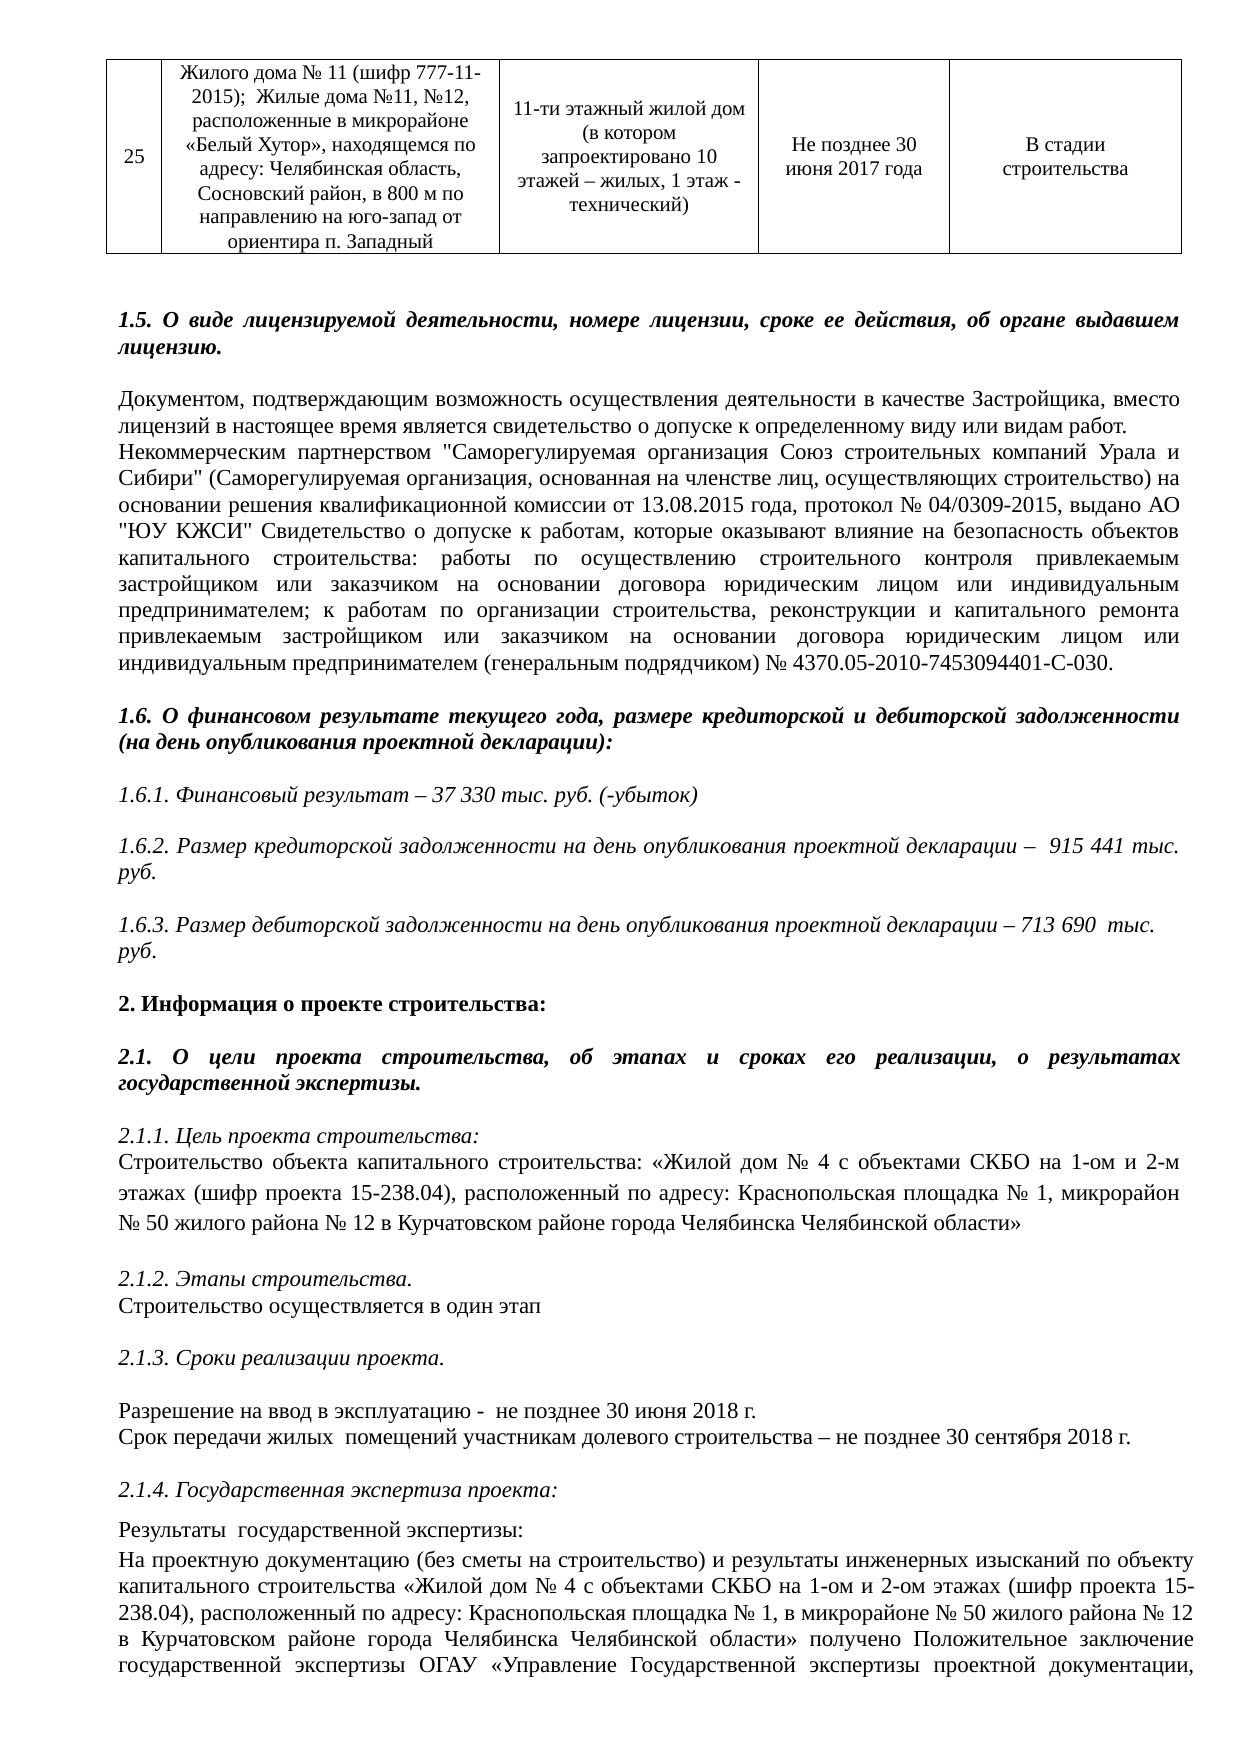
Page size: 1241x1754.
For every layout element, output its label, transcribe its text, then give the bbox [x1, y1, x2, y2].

text Строительство объекта капитального строительства: «Жилой дом № 4 с объектами СКБО на 1-ом и 2-м этажах (шифр проекта 15-238.04), расположенный по адресу: Краснопольская площадка № 1, микрорайон № 50 жилого района № 12 в Курчатовском районе города Челябинска Челябинской области» [118, 1148, 1181, 1235]
text 2.1. О цели проекта строительства, об этапах и сроках его реализации, о результатах государственной экспертизы. [118, 1043, 1181, 1096]
text 2.1.1. Цель проекта строительства: [118, 1122, 1181, 1148]
text 1.6.1. Финансовый результат – 37 330 тыс. руб. (-убыток) [118, 781, 1181, 807]
text Разрешение на ввод в эксплуатацию - не позднее 30 июня 2018 г. Срок передачи жилых помещений участникам долевого строительства – не позднее 30 сентября 2018 г. [118, 1397, 1181, 1450]
text Строительство осуществляется в один этап [118, 1292, 1181, 1318]
table_cell 25 [107, 60, 161, 253]
text 2.1.3. Сроки реализации проекта. [118, 1344, 1181, 1371]
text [118, 1546, 1196, 1678]
table_cell Жилого дома № 11 (шифр 777-11-2015); Жилые дома №11, №12, расположенные в микрорайоне «Белый Хутор», находящемся по адресу: Челябинская область, Сосновский район, в 800 м по направлению на юго-запад от ориентира п. Западный [162, 60, 499, 253]
text 2.1.4. Государственная экспертиза проекта: [118, 1450, 1181, 1502]
text Документом, подтверждающим возможность осуществления деятельности в качестве Застройщика, вместо лицензий в настоящее время является свидетельство о допуске к определенному виду или видам работ. [118, 385, 1181, 438]
table_cell В стадии строительства [950, 60, 1181, 253]
text 2.1.2. Этапы строительства. [118, 1265, 1181, 1292]
text 1.6. О финансовом результате текущего года, размере кредиторской и дебиторской задолженности (на день опубликования проектной декларации): [118, 702, 1181, 754]
text 1.6.2. Размер кредиторской задолженности на день опубликования проектной декларации – 915 441 тыс. руб. [118, 832, 1181, 885]
text 1.6.3. Размер дебиторской задолженности на день опубликования проектной декларации – 713 690 тыс. руб. [118, 911, 1181, 964]
table_cell Не позднее 30 июня 2017 года [759, 60, 949, 253]
text Результаты государственной экспертизы: [118, 1502, 1219, 1546]
text Некоммерческим партнерством "Саморегулируемая организация Союз строительных компаний Урала и Сибири" (Саморегулируемая организация, основанная на членстве лиц, осуществляющих строительство) на основании решения квалификационной комиссии от 13.08.2015 года, протокол № 04/0309-2015, выдано АО "ЮУ КЖСИ" Свидетельство о допуске к работам, которые оказывают влияние на безопасность объектов капитального строительства: работы по осуществлению строительного контроля привлекаемым застройщиком или заказчиком на основании договора юридическим лицом или индивидуальным предпринимателем; к работам по организации строительства, реконструкции и капитального ремонта привлекаемым застройщиком или заказчиком на основании договора юридическим лицом или индивидуальным предпринимателем (генеральным подрядчиком) № 4370.05-2010-7453094401-С-030. [118, 438, 1181, 675]
text 2. Информация о проекте строительства: [118, 990, 1181, 1017]
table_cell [500, 60, 758, 253]
text 1.5. О виде лицензируемой деятельности, номере лицензии, сроке ее действия, об органе выдавшем лицензию. [118, 306, 1181, 359]
